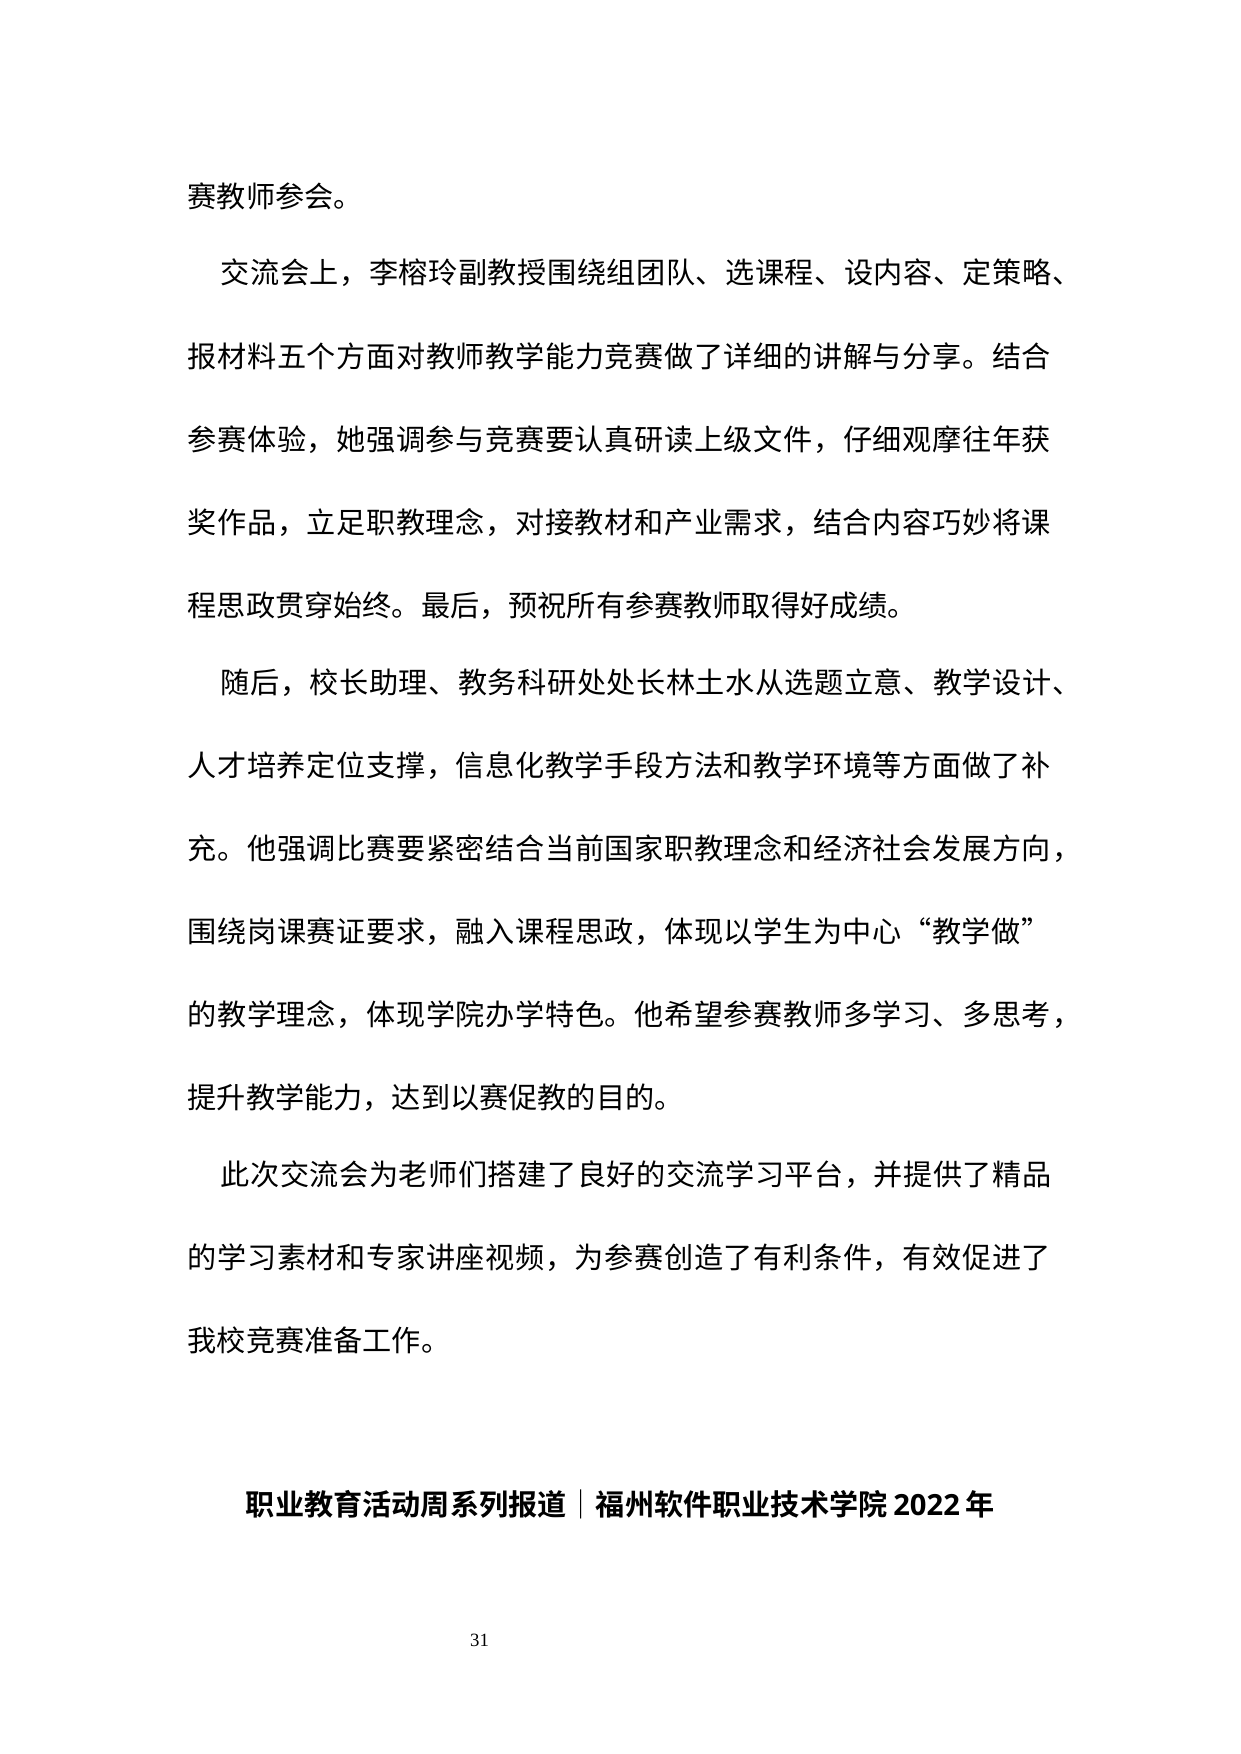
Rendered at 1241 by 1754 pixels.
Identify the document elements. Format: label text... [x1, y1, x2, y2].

text 此次交流会为老师们搭建了良好的交流学习平台，并提供了精品的学习素材和专家讲座视频，为参赛创造了有利条件，有效促进了我校竞赛准备工作。 [187, 1140, 1053, 1372]
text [187, 162, 1053, 227]
text 随后，校长助理、教务科研处处长林土水从选题立意、教学设计、人才培养定位支撑，信息化教学手段方法和教学环境等方面做了补充。他强调比赛要紧密结合当前国家职教理念和经济社会发展方向，围绕岗课赛证要求，融入课程思政，体现以学生为中心“教学做”的教学理念，体现学院办学特色。他希望参赛教师多学习、多思考，提升教学能力，达到以赛促教的目的。 [187, 648, 1053, 1129]
text 职业教育活动周系列报道│福州软件职业技术学院2022年 [187, 1471, 1053, 1536]
text 交流会上，李榕玲副教授围绕组团队、选课程、设内容、定策略、报材料五个方面对教师教学能力竞赛做了详细的讲解与分享。结合参赛体验，她强调参与竞赛要认真研读上级文件，仔细观摩往年获奖作品，立足职教理念，对接教材和产业需求，结合内容巧妙将课程思政贯穿始终。最后，预祝所有参赛教师取得好成绩。 [187, 239, 1053, 636]
